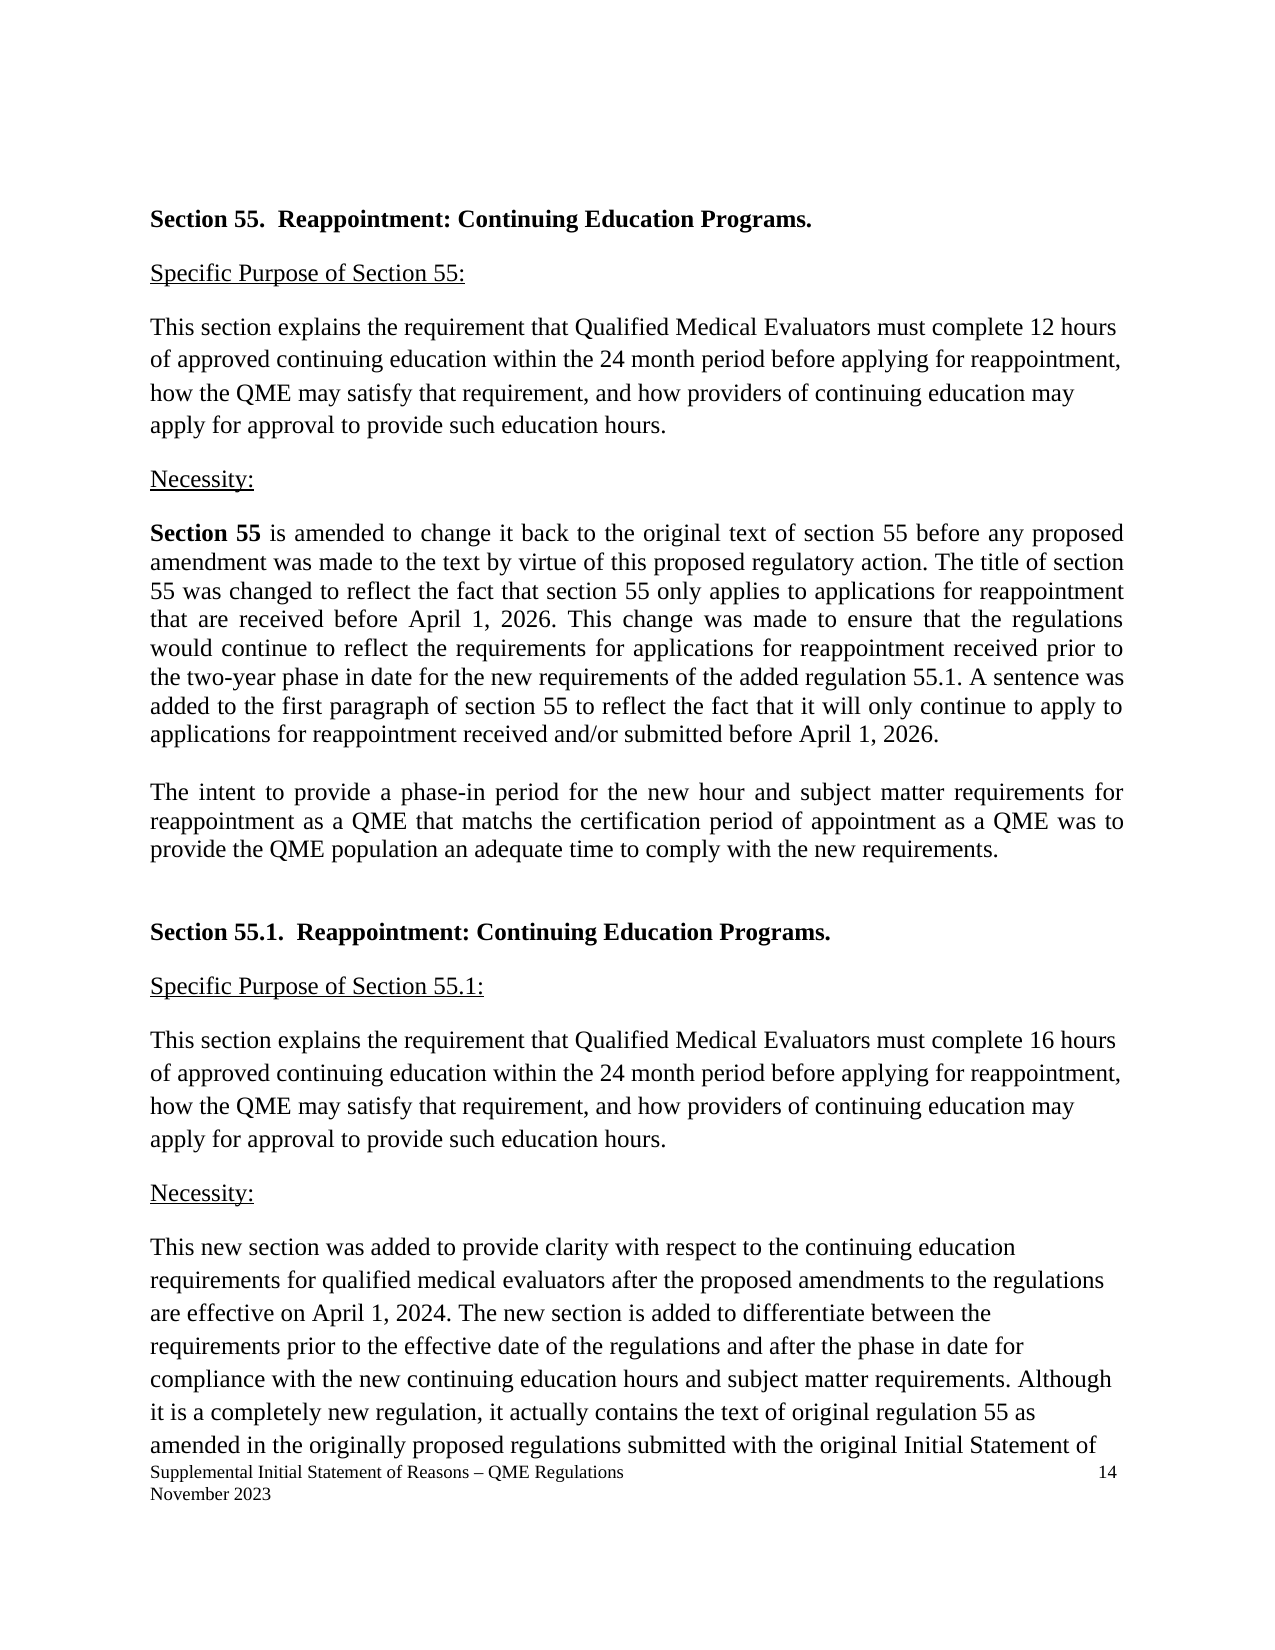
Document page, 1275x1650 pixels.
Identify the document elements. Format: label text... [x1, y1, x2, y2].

text Section 55.1. Reappointment: Continuing Education Programs. [150, 917, 1125, 946]
text Necessity: [150, 1178, 1125, 1207]
text Specific Purpose of Section 55: [150, 258, 1125, 286]
text Necessity: [150, 464, 1125, 493]
text This section explains the requirement that Qualified Medical Evaluators must complete 16 hours of approved continuing education within the 24 month period before applying for reappointment, how the QME may satisfy that requirement, and how providers of continuing education may apply for approval to provide such education hours. [150, 1025, 1125, 1153]
text This section explains the requirement that Qualified Medical Evaluators must complete 12 hours of approved continuing education within the 24 month period before applying for reappointment, how the QME may satisfy that requirement, and how providers of continuing education may apply for approval to provide such education hours. [150, 312, 1125, 439]
text Section 55 is amended to change it back to the original text of section 55 before any proposed amendment was made to the text by virtue of this proposed regulatory action. The title of section 55 was changed to reflect the fact that section 55 only applies to applications for reappointment that are received before April 1, 2026. This change was made to ensure that the regulations would continue to reflect the requirements for applications for reappointment received prior to the two-year phase in date for the new requirements of the added regulation 55.1. A sentence was added to the first paragraph of section 55 to reflect the fact that it will only continue to apply to applications for reappointment received and/or submitted before April 1, 2026. [150, 518, 1125, 748]
text Section 55. Reappointment: Continuing Education Programs. [150, 204, 1125, 233]
text Specific Purpose of Section 55.1: [150, 971, 1125, 1000]
text The intent to provide a phase-in period for the new hour and subject matter requirements for reappointment as a QME that matchs the certification period of appointment as a QME was to provide the QME population an adequate time to comply with the new requirements. [150, 777, 1125, 863]
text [150, 1232, 1125, 1458]
